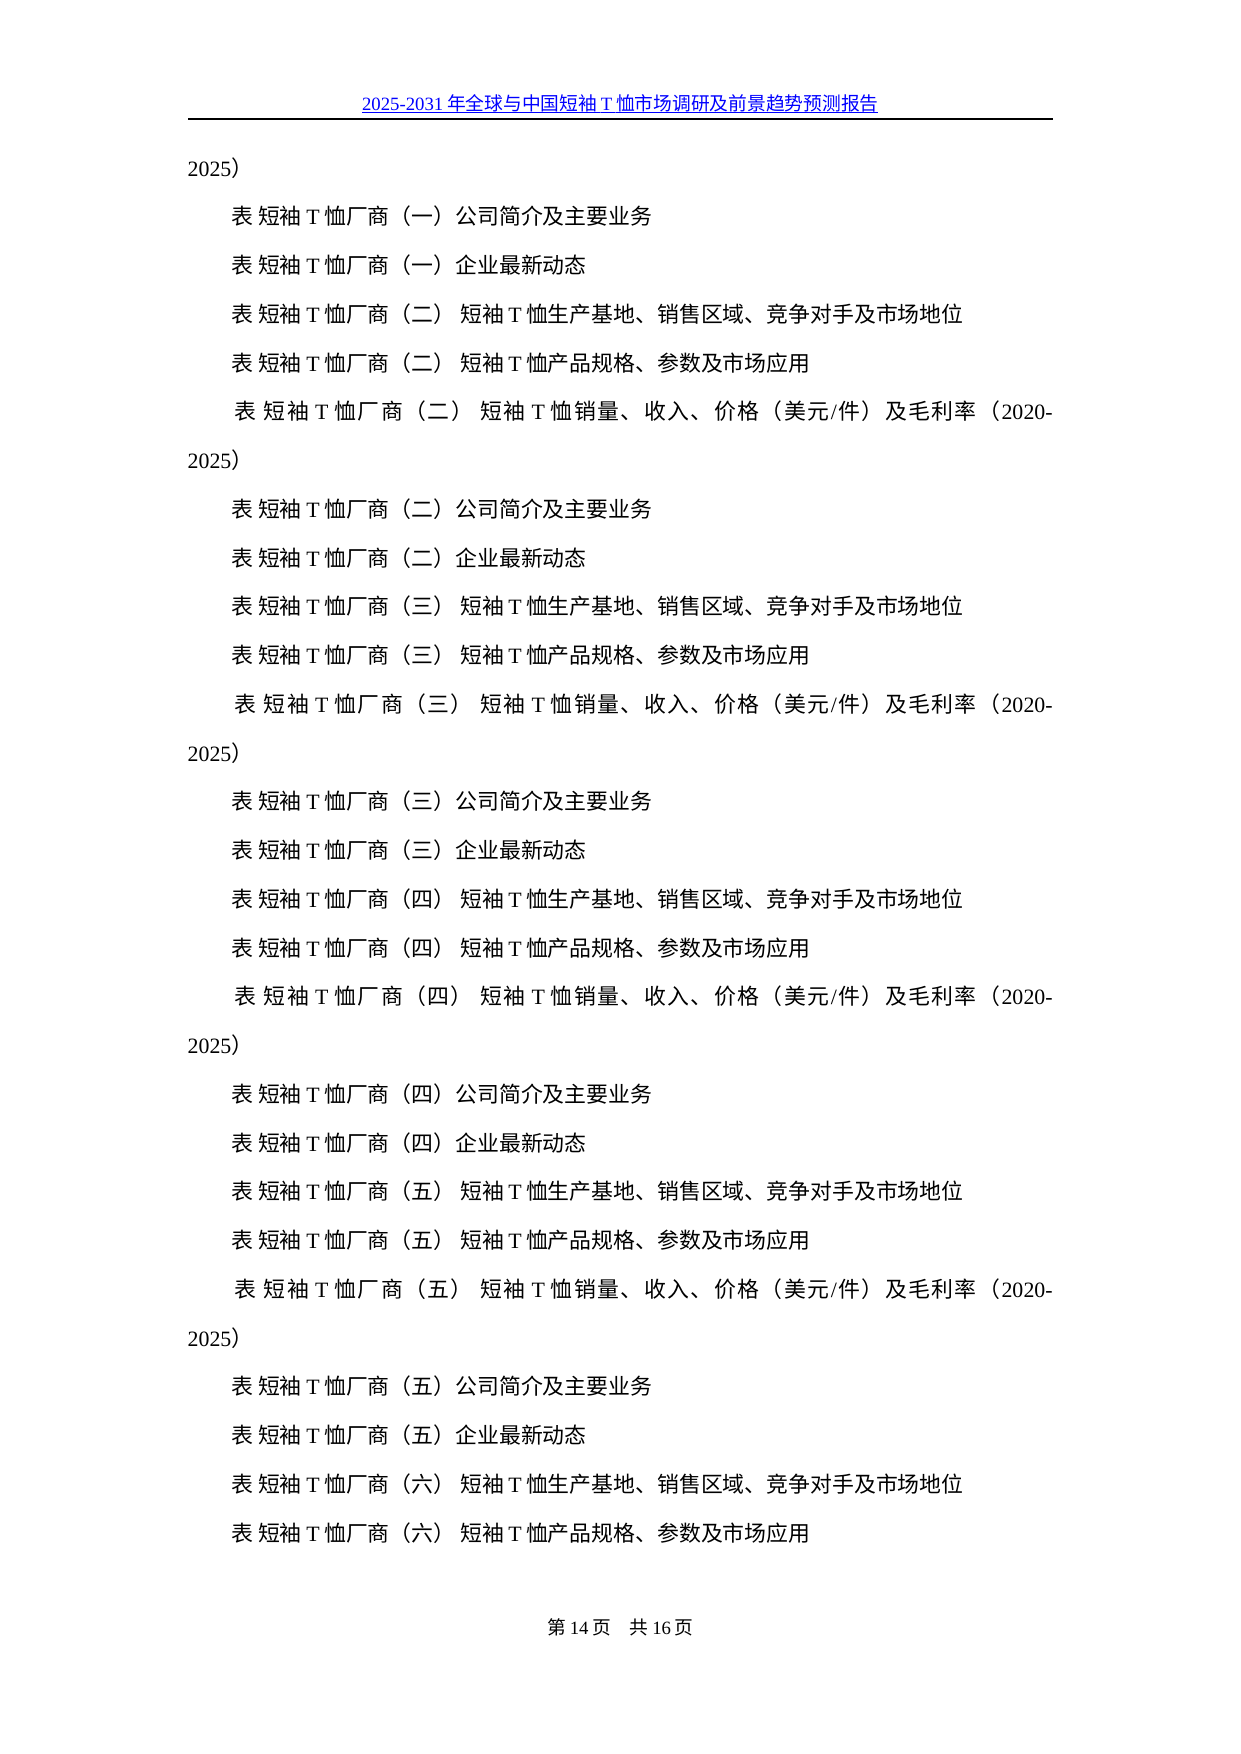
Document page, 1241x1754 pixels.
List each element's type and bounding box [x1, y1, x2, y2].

text [187, 150, 1053, 1548]
